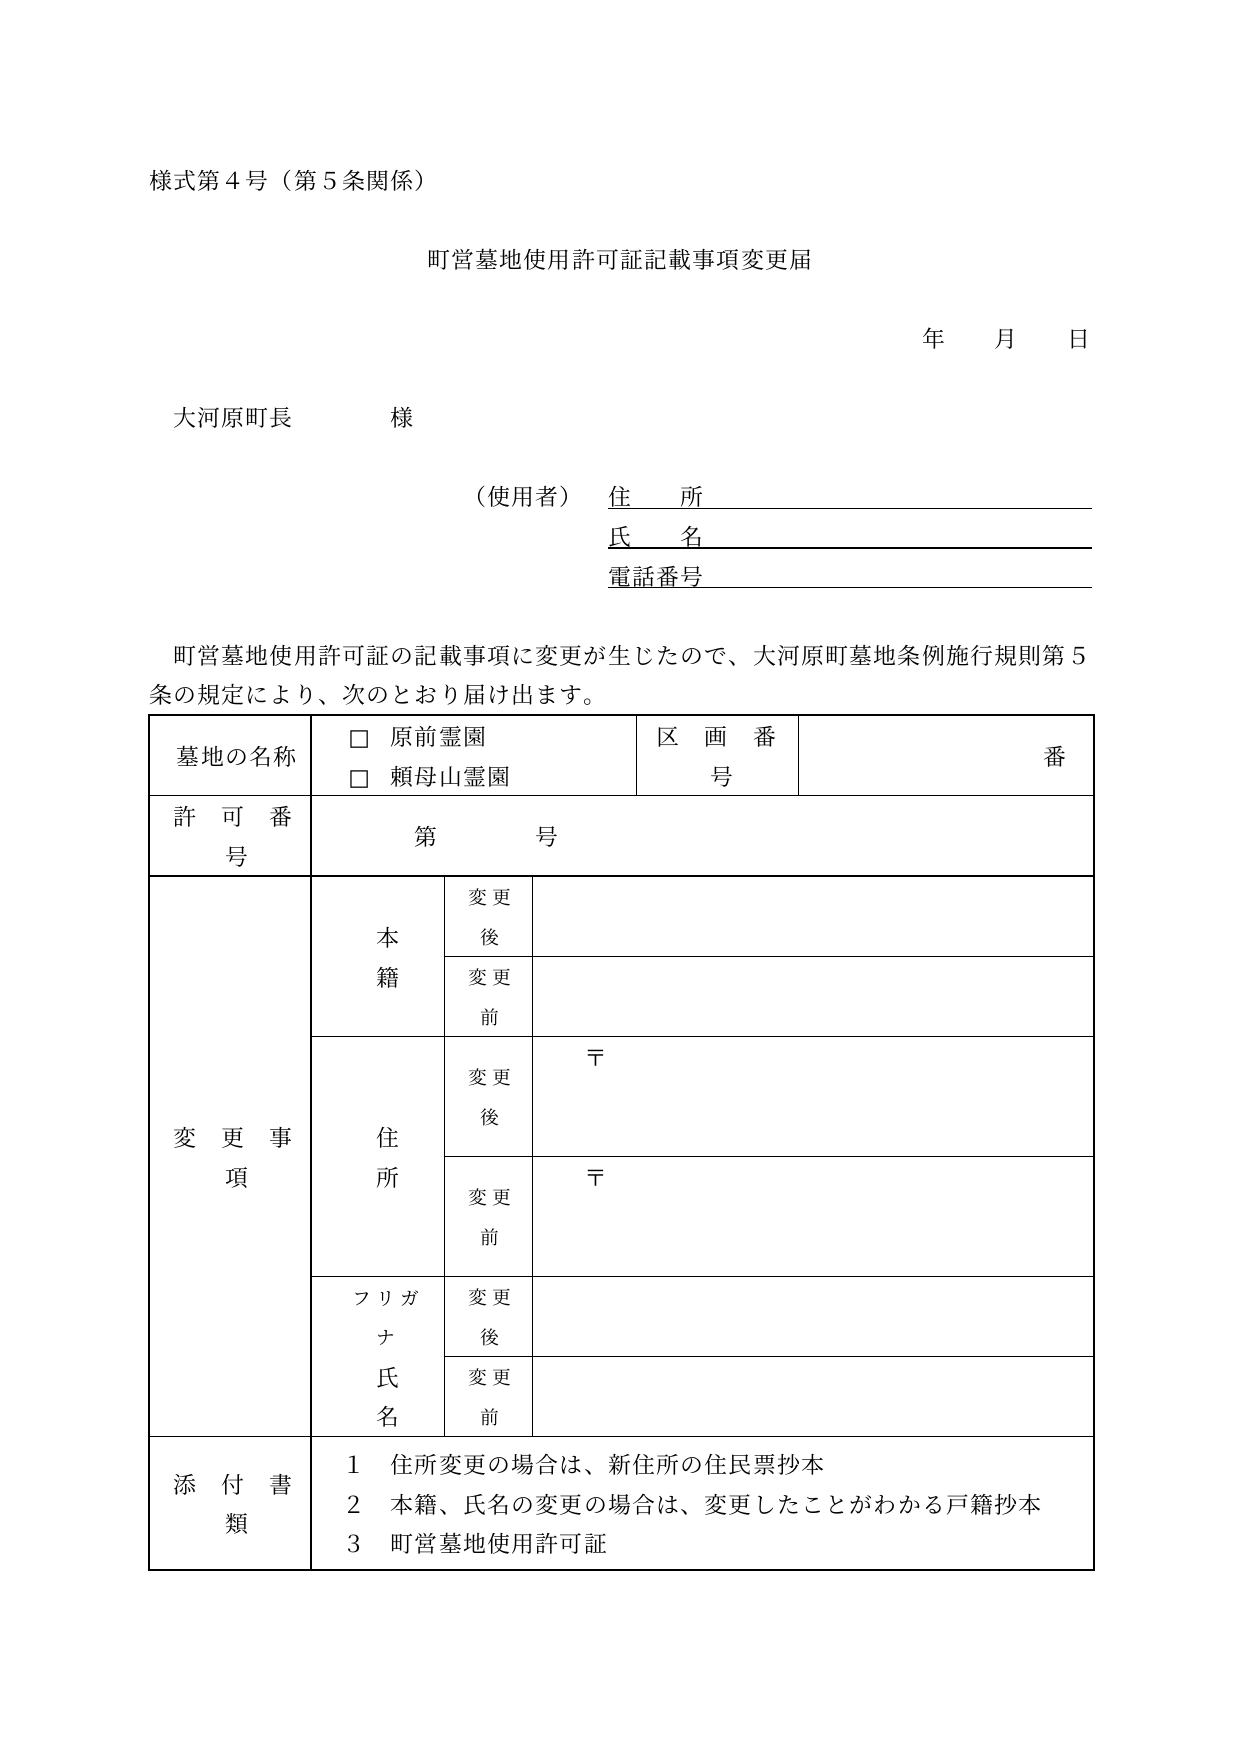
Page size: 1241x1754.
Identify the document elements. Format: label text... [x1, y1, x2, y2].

table_cell 許可番号 [150, 796, 310, 875]
table_header 墓地の名称 [150, 716, 310, 795]
text 氏 名 [149, 516, 1091, 555]
table_cell １ 住所変更の場合は、新住所の住民票抄本 ２ 本籍、氏名の変更の場合は、変更したことがわかる戸籍抄本 ３ 町営墓地使用許可証 [312, 1437, 1093, 1569]
text 電話番号 [149, 555, 1091, 595]
table_cell [533, 957, 1093, 1036]
text 町営墓地使用許可証の記載事項に変更が生じたので、大河原町墓地条例施行規則第５条の規定により、次のとおり届け出ます。 [149, 634, 1091, 714]
table_cell 変更前 [445, 1357, 532, 1436]
text 大河原町長 様 [149, 397, 1091, 437]
table_header 区画番号 [637, 716, 798, 795]
table_cell 変更後 [445, 877, 532, 956]
table_cell 変更前 [445, 1157, 532, 1276]
table_cell 〒 [533, 1037, 1093, 1156]
table_header □ 原前霊園 □ 頼母山霊園 [312, 716, 636, 795]
table_cell 〒 [533, 1157, 1093, 1276]
table_cell 変更後 [445, 1277, 532, 1356]
text 年 月 日 [149, 318, 1091, 357]
text （使用者） 住 所 [149, 476, 1091, 516]
table_cell フリガナ 氏 名 [312, 1277, 444, 1436]
table_cell 添付書類 [150, 1437, 310, 1569]
text 様式第４号（第５条関係） [149, 159, 1091, 199]
table_cell 変更事項 [150, 877, 310, 1436]
table_cell 第 号 [312, 796, 1093, 875]
table_cell [533, 1357, 1093, 1436]
table_cell [533, 877, 1093, 956]
table_cell 住 所 [312, 1037, 444, 1276]
table_header 番 [799, 716, 1093, 795]
text 町営墓地使用許可証記載事項変更届 [149, 239, 1091, 278]
table_cell 変更前 [445, 957, 532, 1036]
table_cell [533, 1277, 1093, 1356]
table_cell 変更後 [445, 1037, 532, 1156]
table_cell 本 籍 [312, 877, 444, 1036]
